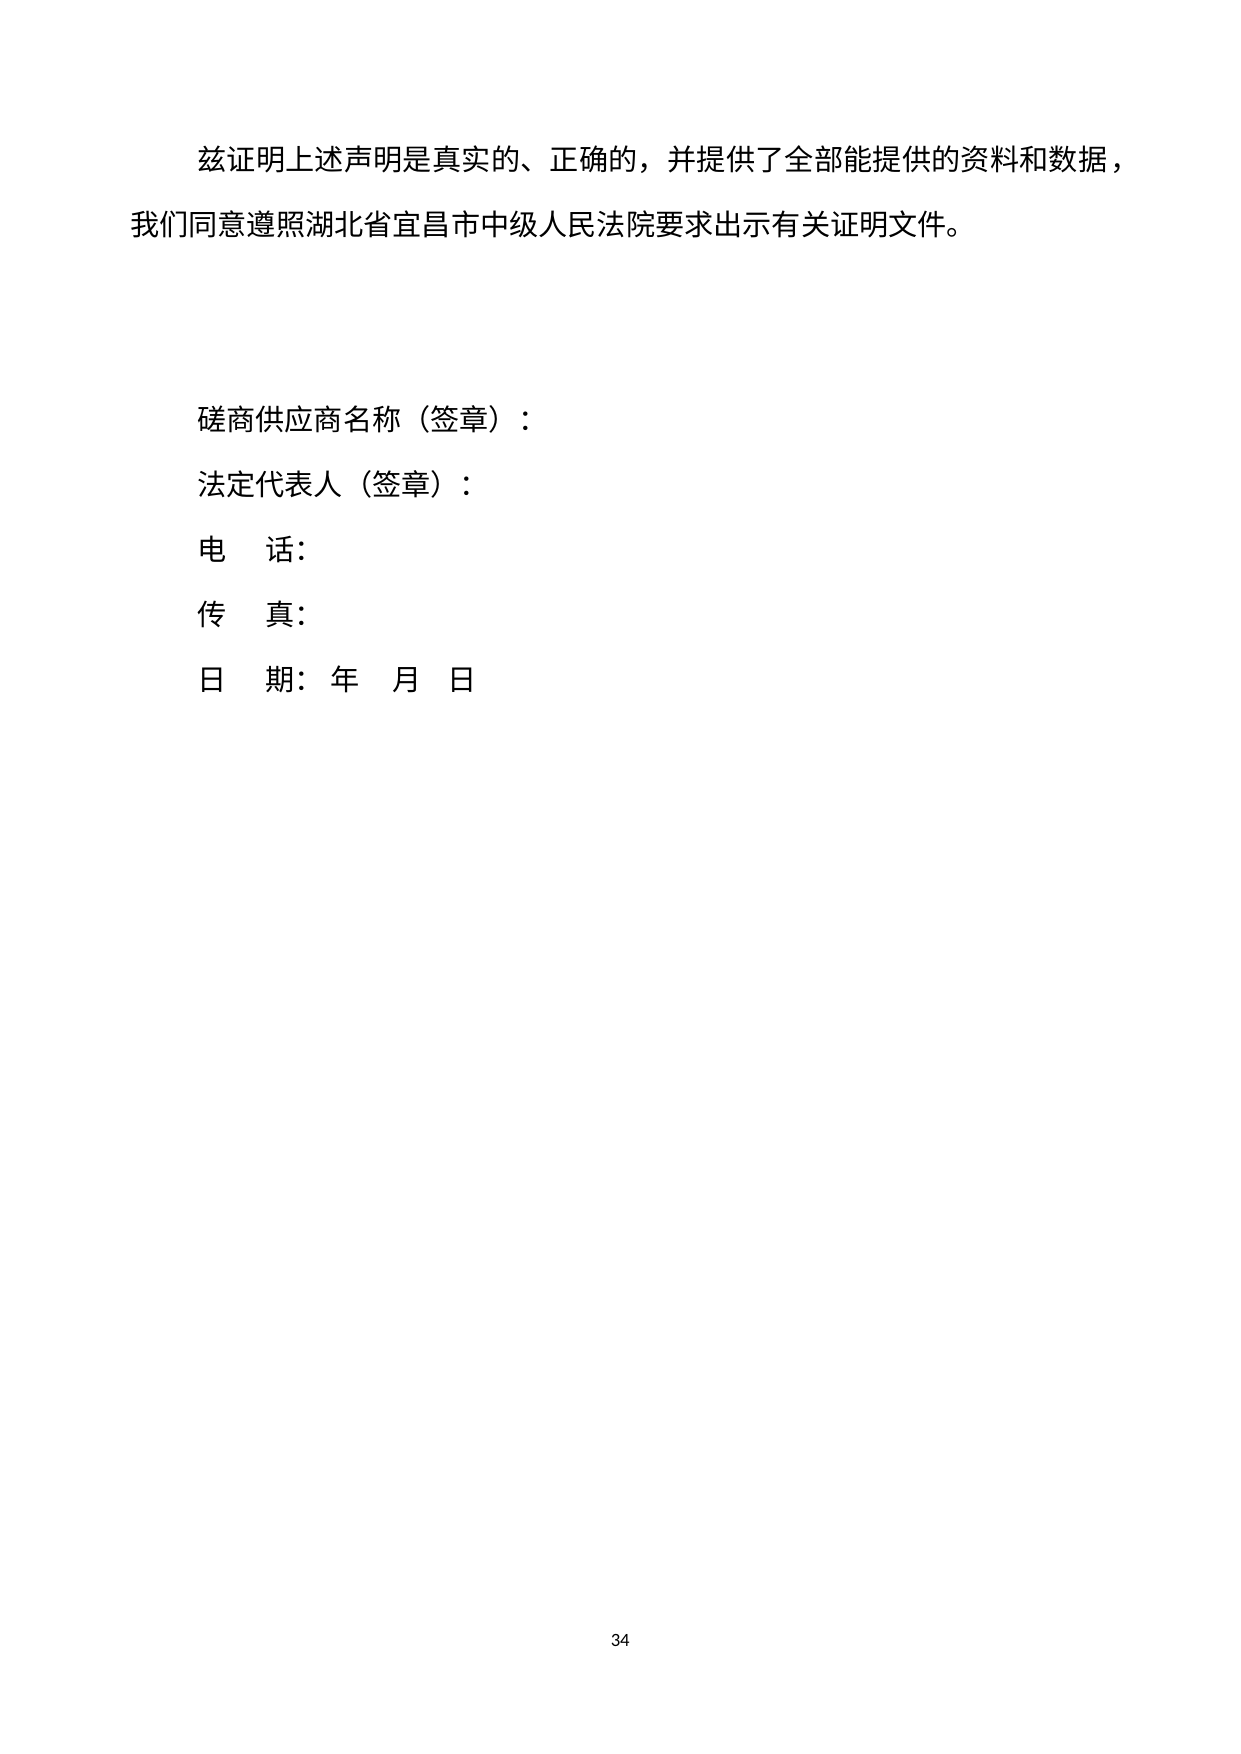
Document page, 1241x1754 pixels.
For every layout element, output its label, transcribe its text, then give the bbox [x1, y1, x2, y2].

text 兹证明上述声明是真实的、正确的，并提供了全部能提供的资料和数据，我们同意遵照湖北省宜昌市中级人民法院要求出示有关证明文件。 [130, 125, 1110, 255]
text 传 真： [130, 580, 1110, 645]
text 电 话： [130, 515, 1110, 580]
text 法定代表人（签章）： [130, 450, 1110, 515]
text 日 期： 年 月 日 [130, 645, 1110, 710]
text 磋商供应商名称（签章）： [130, 385, 1110, 450]
